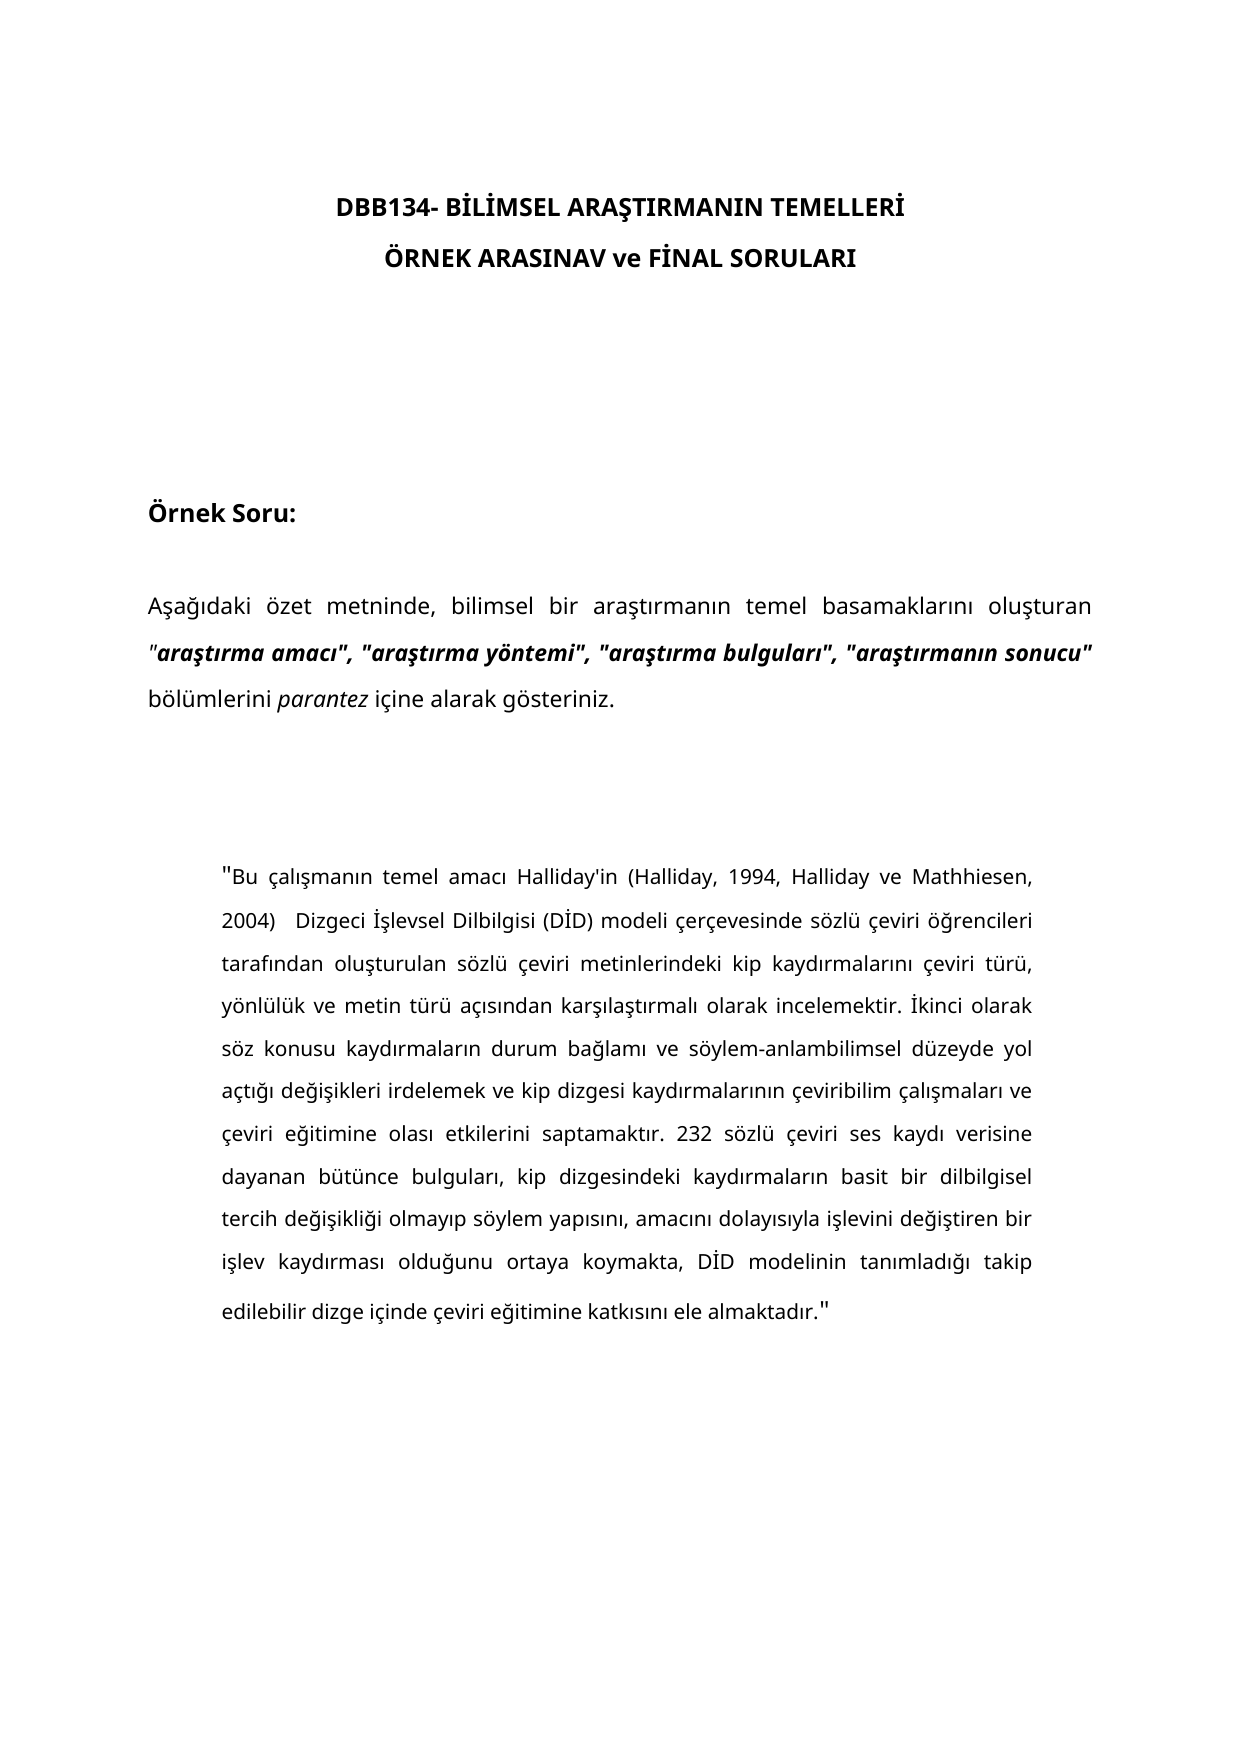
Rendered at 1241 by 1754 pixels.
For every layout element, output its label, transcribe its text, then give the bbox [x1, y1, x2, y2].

text DBB134- BİLİMSEL ARAŞTIRMANIN TEMELLERİ [88, 190, 1093, 224]
text "Bu çalışmanın temel amacı Halliday'in (Halliday, 1994, Halliday ve Mathhiesen, 2004) Dizgeci İşlevsel Dilbilgisi (DİD) modeli çerçevesinde sözlü çeviri öğrencileri tarafından oluşturulan sözlü çeviri metinlerindeki kip kaydırmalarını çeviri türü, yönlülük ve metin türü açısından karşılaştırmalı olarak incelemektir. İkinci olarak söz konusu kaydırmaların durum bağlamı ve söylem-anlambilimsel düzeyde yol açtığı değişikleri irdelemek ve kip dizgesi kaydırmalarının çeviribilim çalışmaları ve çeviri eğitimine olası etkilerini saptamaktır. 232 sözlü çeviri ses kaydı verisine dayanan bütünce bulguları, kip dizgesindeki kaydırmaların basit bir dilbilgisel tercih değişikliği olmayıp söylem yapısını, amacını dolayısıyla işlevini değiştiren bir işlev kaydırması olduğunu ortaya koymakta, DİD modelinin tanımladığı takip edilebilir dizge içinde çeviri eğitimine katkısını ele almaktadır." [221, 858, 1033, 1326]
text Aşağıdaki özet metninde, bilimsel bir araştırmanın temel basamaklarını oluşturan "araştırma amacı", "araştırma yöntemi", "araştırma bulguları", "araştırmanın sonucu" bölümlerini parantez içine alarak gösteriniz. [148, 590, 1093, 715]
text Örnek Soru: [148, 496, 1093, 530]
text ÖRNEK ARASINAV ve FİNAL SORULARI [88, 241, 1093, 275]
